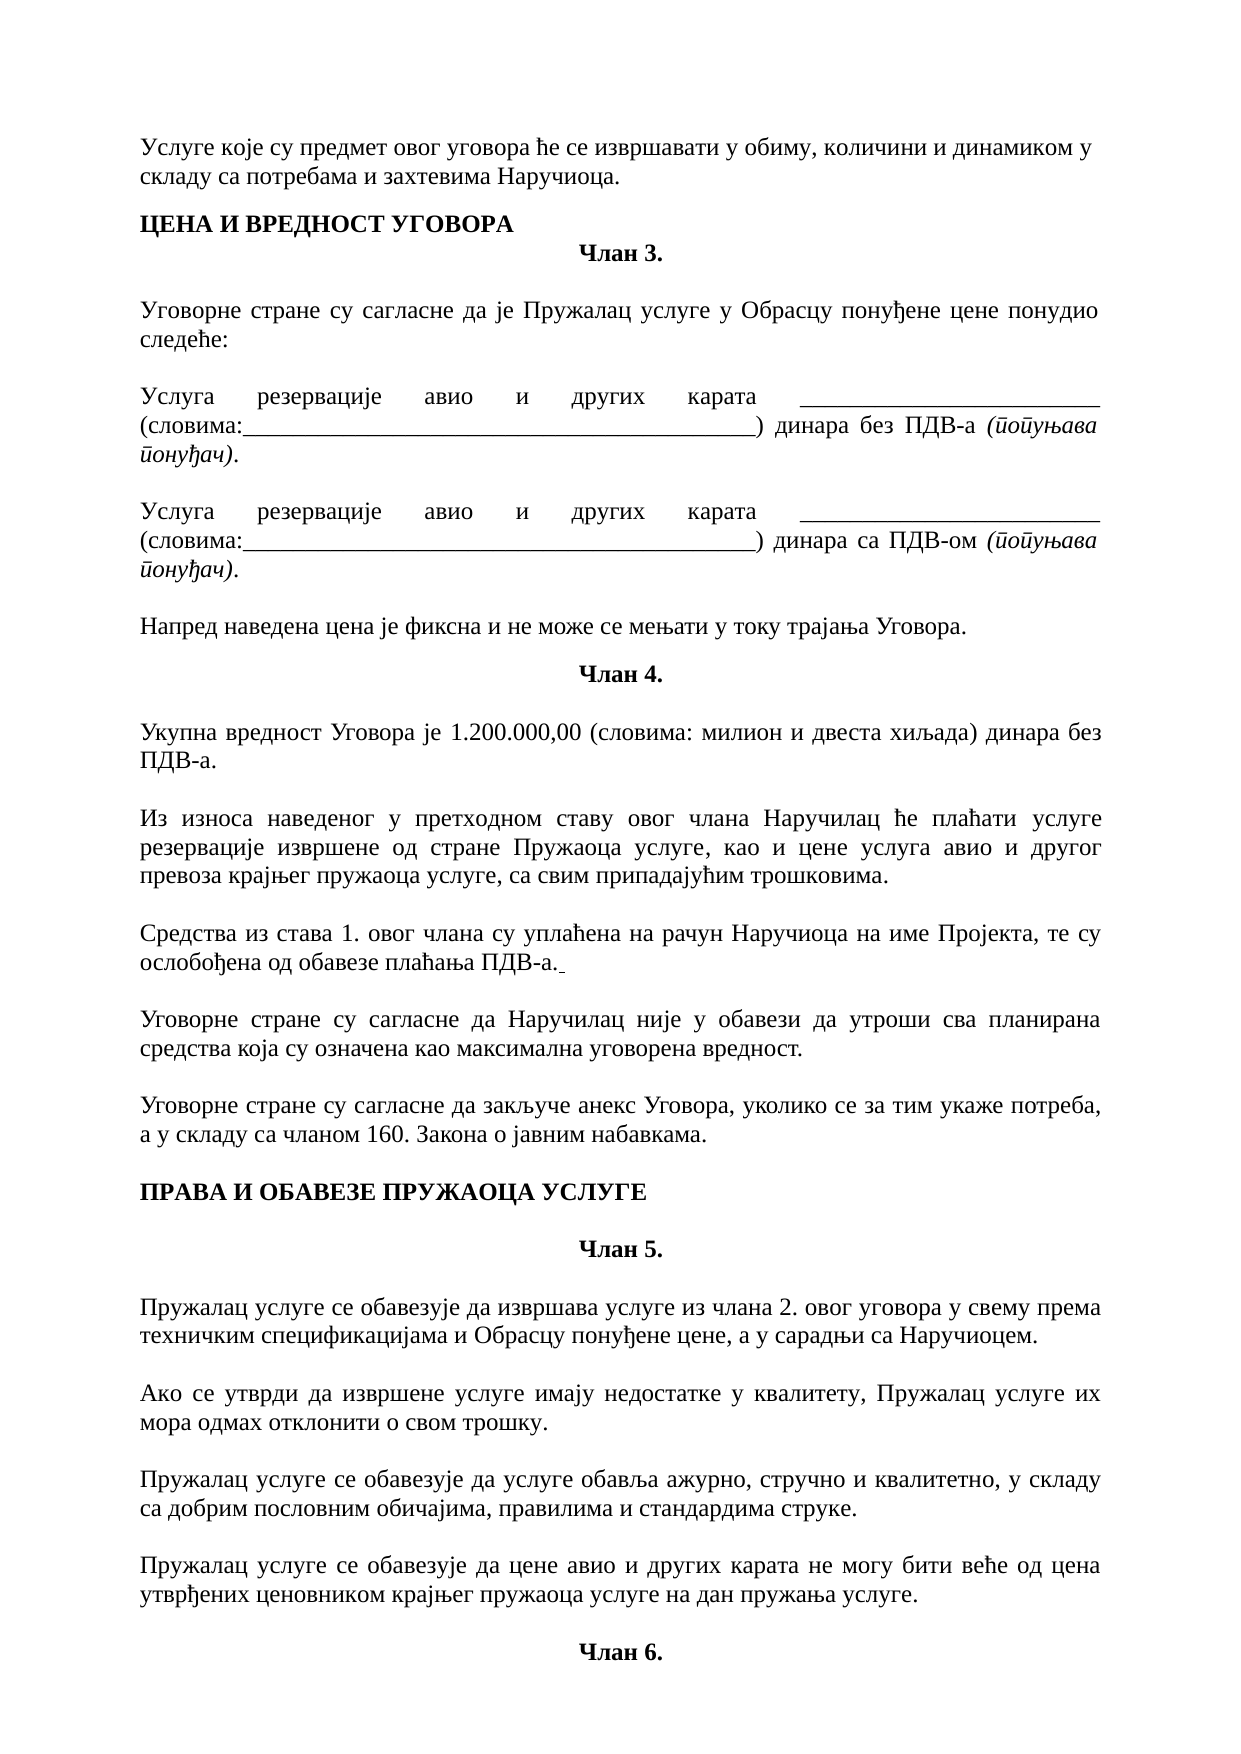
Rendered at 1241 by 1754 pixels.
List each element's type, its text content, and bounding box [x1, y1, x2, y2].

text Пружалац услуге се обавезује да цене авио и других карата не могу бити веће од цена утврђених ценовником крајњег пружаоца услуге на дан пружања услуге. [139, 1551, 1102, 1608]
text Услуга резервације авио и других карата ________________________ (словима:_________________________________________) динара без ПДВ-а (попуњава понуђач). [139, 381, 1100, 468]
text Услуге које су предмет овог уговора ће се извршавати у обиму, количини и динамиком у складу са потребама и захтевима Наручиоца. [139, 132, 1102, 190]
text Члан 5. [139, 1234, 1102, 1263]
text Укупна вредност Уговора је 1.200.000,00 (словима: милион и двеста хиљада) динара без ПДВ-а. [139, 717, 1102, 774]
text Уговорне стране су сагласне да закључе анекс Уговора, уколико се за тим укаже потреба, а у складу са чланом 160. Закона о јавним набавкама. [139, 1091, 1102, 1148]
text Пружалац услуге се обавезује да извршава услуге из члана 2. овог уговора у свему према техничким спецификацијама и Обрасцу понуђене цене, а у сарадњи са Наручиоцем. [139, 1292, 1102, 1349]
text Напред наведена цена је фиксна и не може се мењати у току трајања Уговора. [139, 611, 1102, 640]
text Средства из става 1. овог члана су уплаћена на рачун Наручиоца на име Пројекта, те су ослобођена од обавезе плаћања ПДВ-а. [139, 918, 1102, 976]
text Ако се утврди да извршене услуге имају недостатке у квалитету, Пружалац услуге их мора одмах отклонити о свом трошку. [139, 1378, 1102, 1436]
text Уговорне стране су сагласне да Наручилац није у обавези да утроши сва планирана средства која су означена као максимална уговорена вредност. [139, 1004, 1102, 1062]
text Услуга резервације авио и других карата ________________________ (словима:_________________________________________) динара са ПДВ-ом (попуњава понуђач). [139, 496, 1100, 583]
text ПРАВА И ОБАВЕЗЕ ПРУЖАОЦА УСЛУГЕ [139, 1177, 1102, 1206]
text Пружалац услуге се обавезује да услуге обавља ажурно, стручно и квалитетно, у складу са добрим пословним обичајима, правилима и стандардима струке. [139, 1464, 1102, 1522]
text Члан 4. [139, 659, 1102, 688]
text Из износа наведеног у претходном ставу овог члана Наручилац ће плаћати услуге резервације извршене од стране Пружаоца услуге, као и цене услуга авио и другог превоза крајњег пружаоца услуге, са свим припадајућим трошковима. [139, 803, 1102, 889]
text Уговорне стране су сагласне да је Пружалац услуге у Обрасцу понуђене цене понудио следеће: [139, 295, 1100, 353]
text Члан 6. [139, 1637, 1102, 1666]
text Члан 3. [139, 238, 1102, 266]
text ЦЕНА И ВРЕДНОСТ УГОВОРА [139, 209, 1102, 238]
